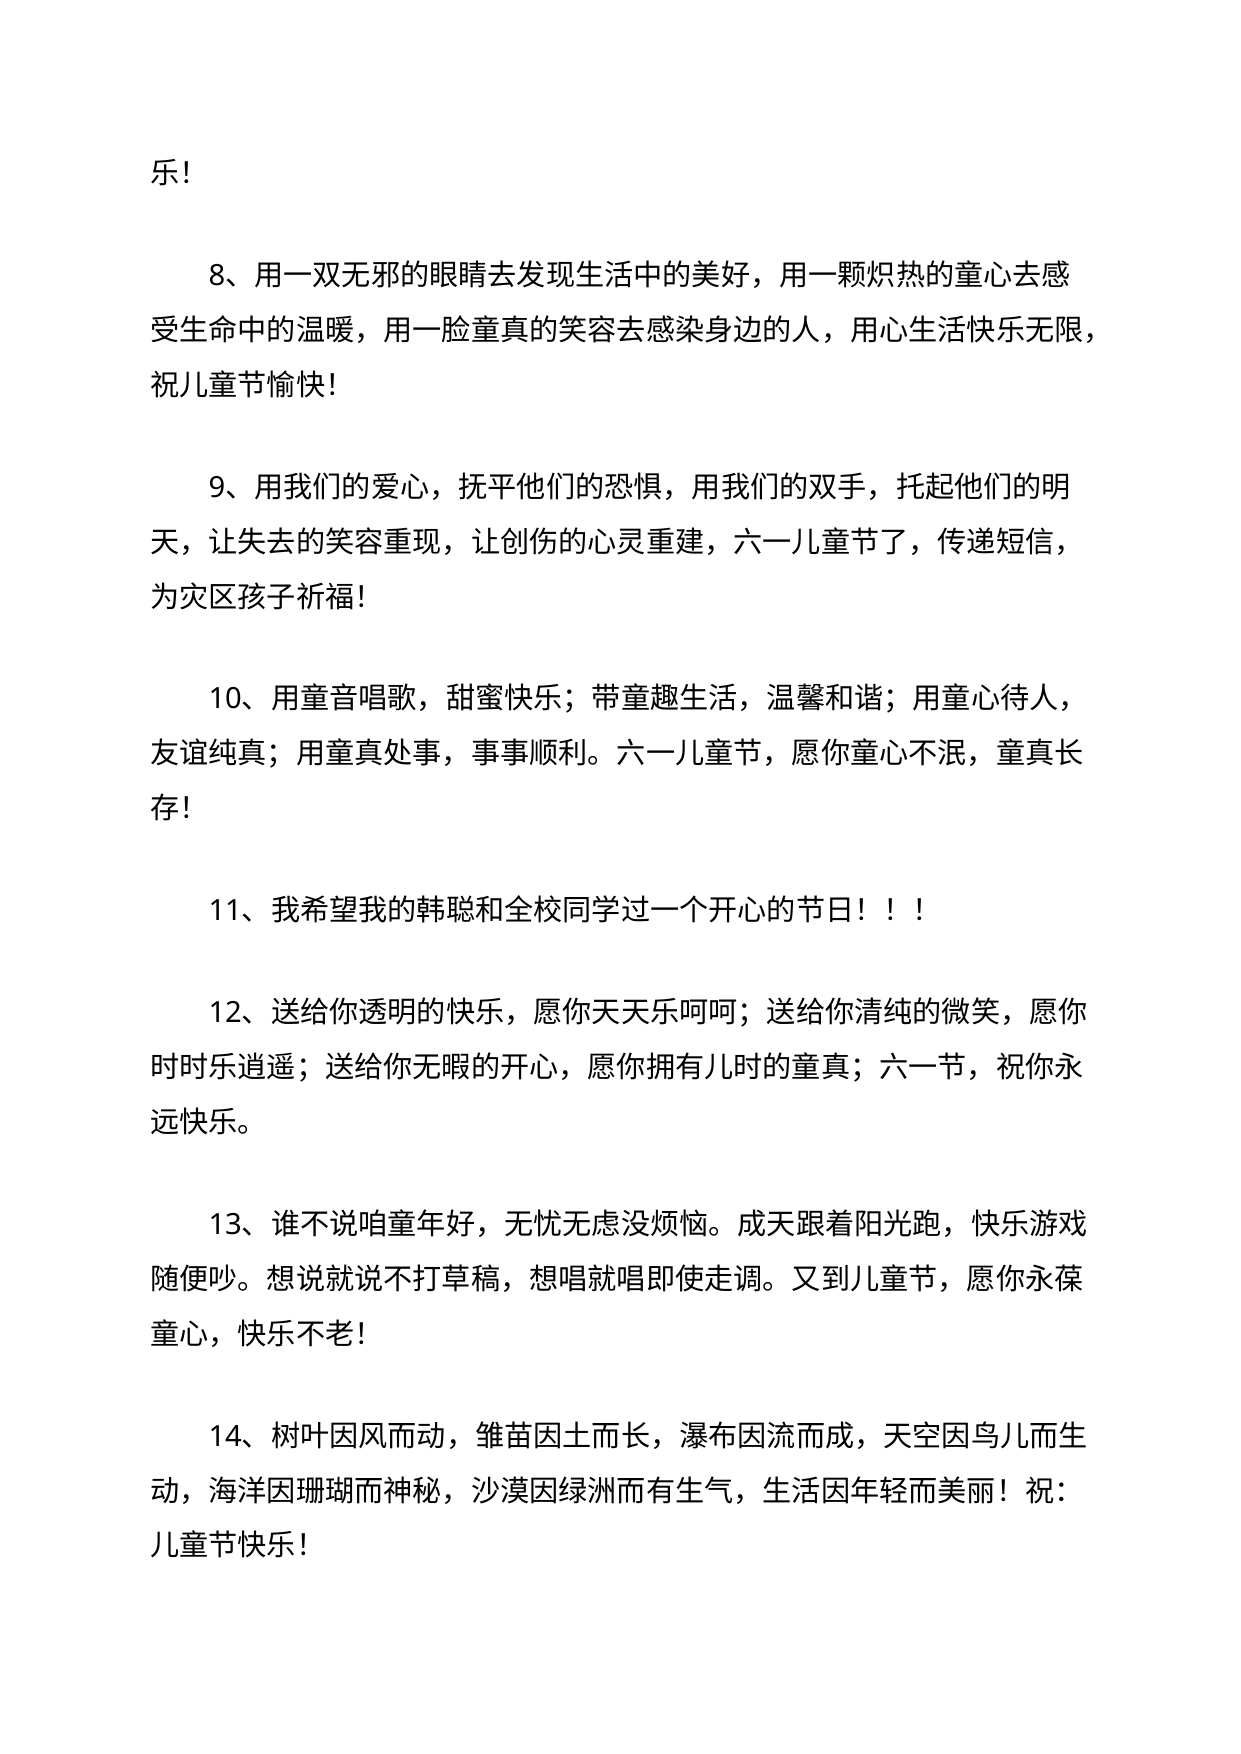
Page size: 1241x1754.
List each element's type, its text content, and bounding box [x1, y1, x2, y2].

text 12、送给你透明的快乐，愿你天天乐呵呵；送给你清纯的微笑，愿你时时乐逍遥；送给你无暇的开心，愿你拥有儿时的童真；六一节，祝你永远快乐。 [150, 989, 1090, 1141]
text 9、用我们的爱心，抚平他们的恐惧，用我们的双手，托起他们的明天，让失去的笑容重现，让创伤的心灵重建，六一儿童节了，传递短信，为灾区孩子祈福！ [150, 463, 1090, 616]
text 14、树叶因风而动，雏苗因土而长，瀑布因流而成，天空因鸟儿而生动，海洋因珊瑚而神秘，沙漠因绿洲而有生气，生活因年轻而美丽！祝：儿童节快乐！ [150, 1412, 1090, 1564]
text 13、谁不说咱童年好，无忧无虑没烦恼。成天跟着阳光跑，快乐游戏随便吵。想说就说不打草稿，想唱就唱即使走调。又到儿童节，愿你永葆童心，快乐不老！ [150, 1200, 1090, 1353]
text 11、我希望我的韩聪和全校同学过一个开心的节日！！！ [150, 887, 1090, 929]
text 8、用一双无邪的眼睛去发现生活中的美好，用一颗炽热的童心去感受生命中的温暖，用一脸童真的笑容去感染身边的人，用心生活快乐无限，祝儿童节愉快！ [150, 252, 1090, 404]
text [150, 150, 1090, 192]
text 10、用童音唱歌，甜蜜快乐；带童趣生活，温馨和谐；用童心待人，友谊纯真；用童真处事，事事顺利。六一儿童节，愿你童心不泯，童真长存！ [150, 675, 1090, 827]
